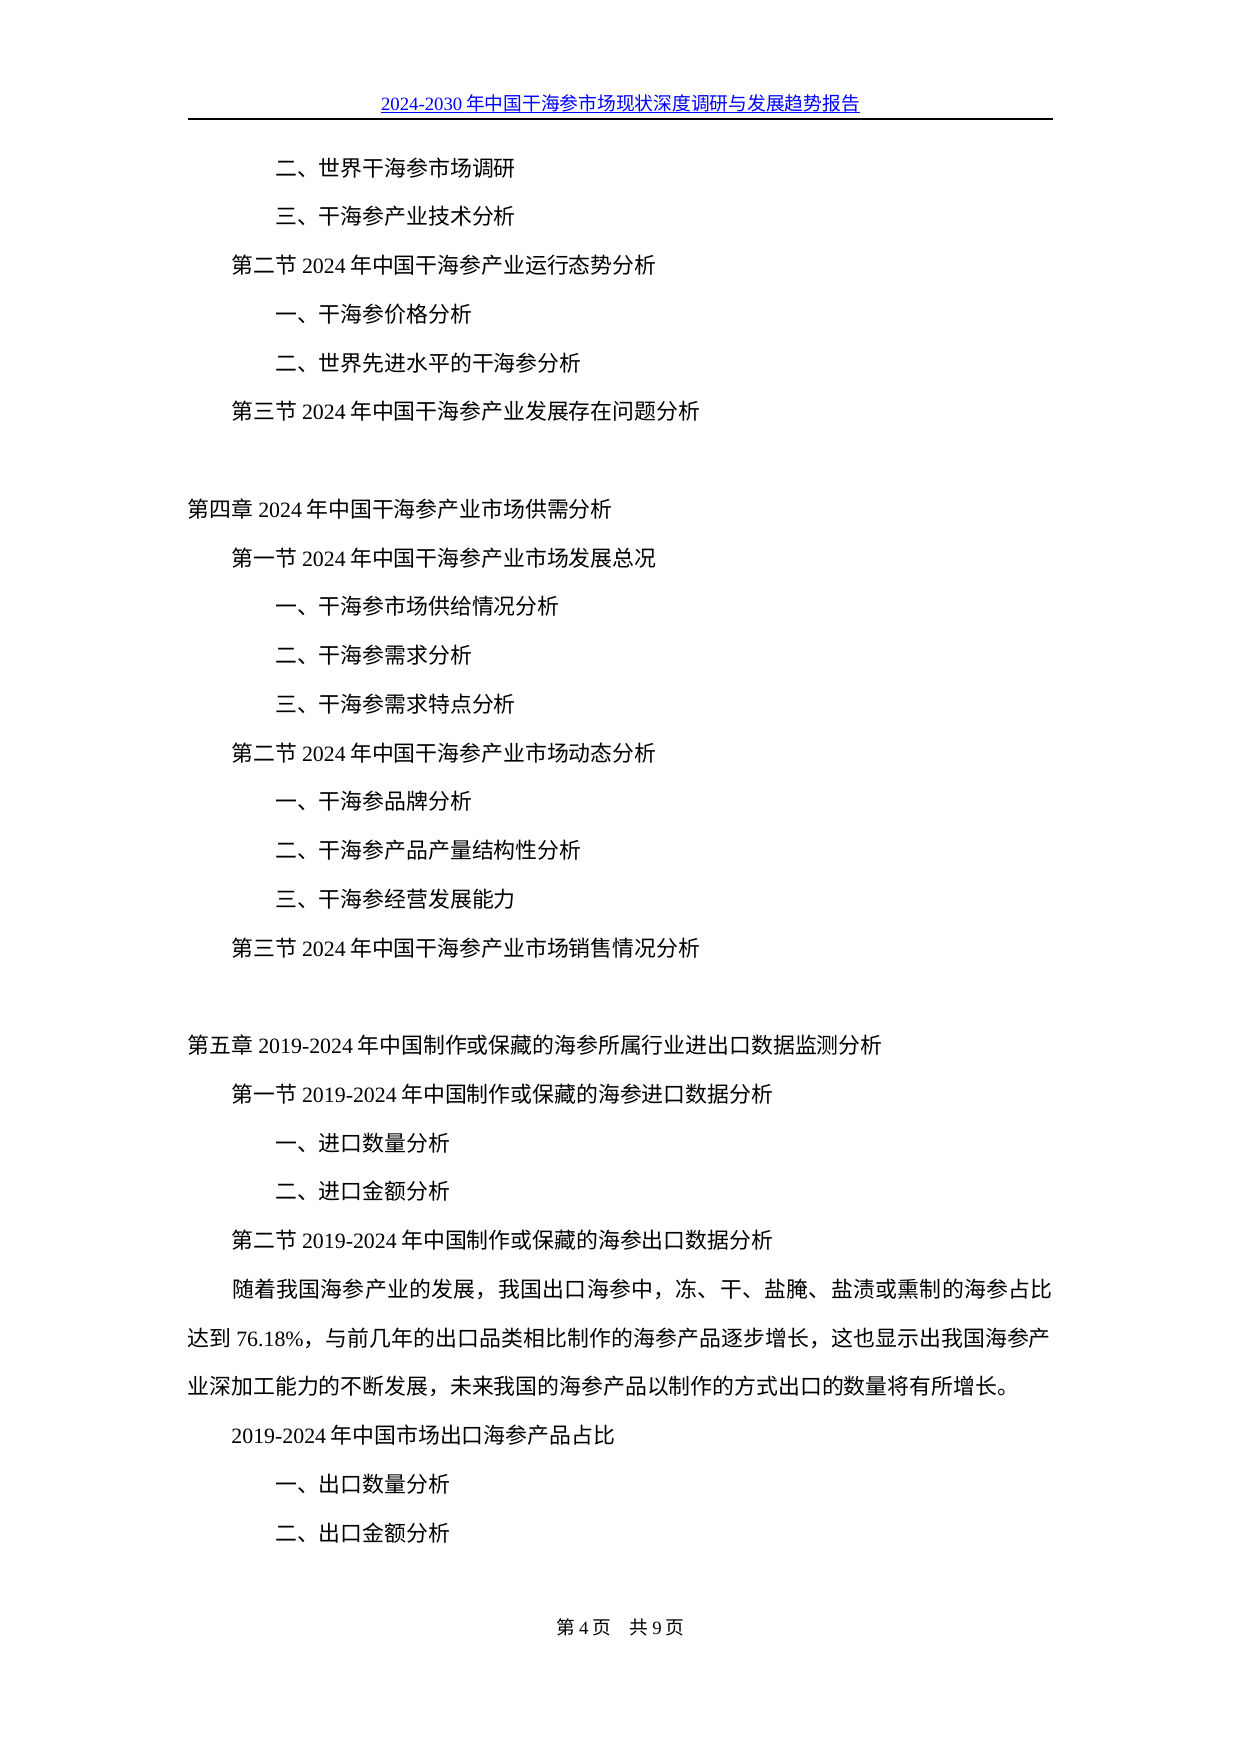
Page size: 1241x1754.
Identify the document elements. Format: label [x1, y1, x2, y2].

text [187, 150, 1053, 1548]
